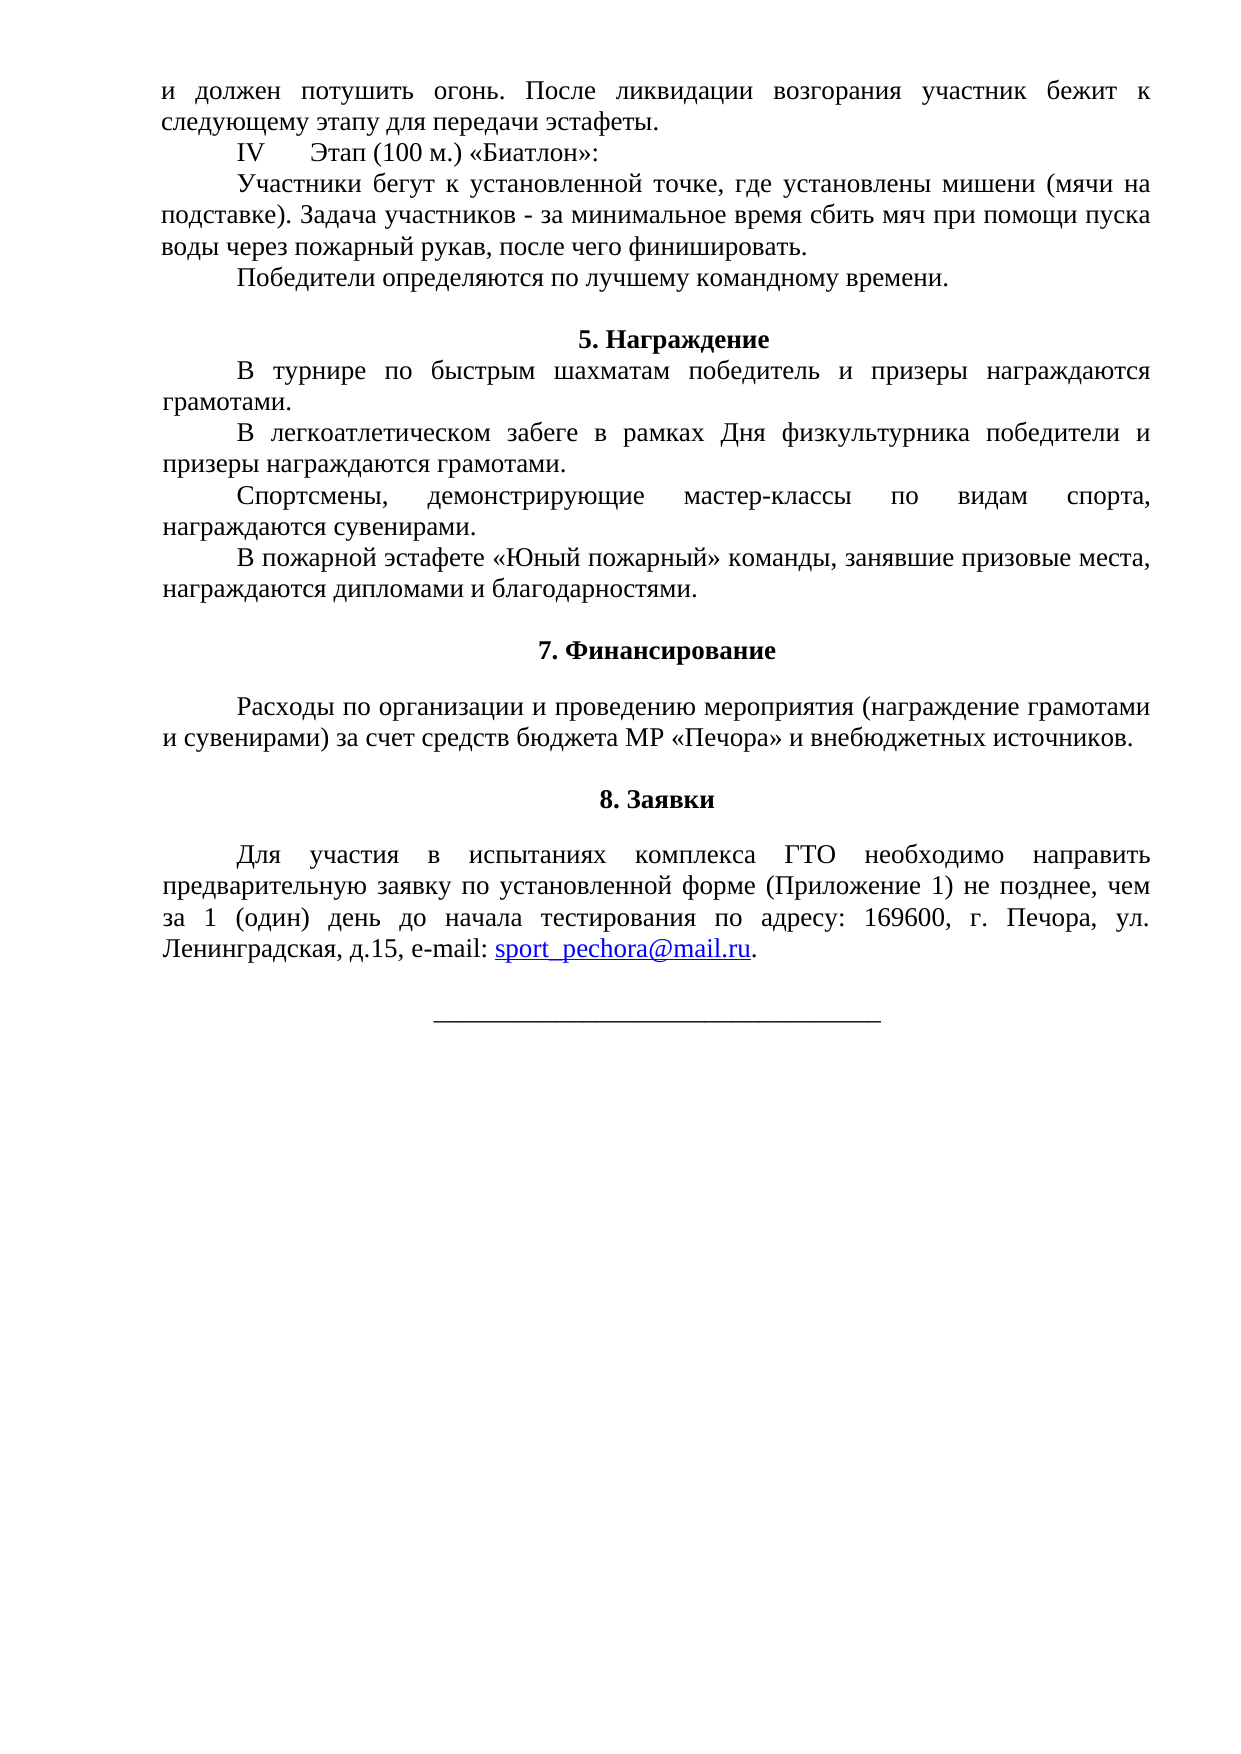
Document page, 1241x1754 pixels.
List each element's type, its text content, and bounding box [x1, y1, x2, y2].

text Участники бегут к установленной точке, где установлены мишени (мячи на подставке). Задача участников - за минимальное время сбить мяч при помощи пуска воды через пожарный рукав, после чего финишировать. [161, 167, 1152, 261]
text Для участия в испытаниях комплекса ГТО необходимо направить предварительную заявку по установленной форме (Приложение 1) не позднее, чем за 1 (один) день до начала тестирования по адресу: 169600, г. Печора, ул. Ленинградская, д.15, e-mail: sport_pechora@mail.ru. [162, 838, 1152, 963]
text IV Этап (100 м.) «Биатлон»: [161, 136, 1152, 167]
text _________________________________ [162, 994, 1152, 1025]
text 8. Заявки [162, 783, 1152, 814]
text В легкоатлетическом забеге в рамках Дня физкультурника победители и призеры награждаются грамотами. [162, 416, 1152, 479]
text 5. Награждение [162, 323, 1152, 354]
text 7. Финансирование [162, 634, 1152, 666]
text Спортсмены, демонстрирующие мастер-классы по видам спорта, награждаются сувенирами. [162, 479, 1152, 541]
text В турнире по быстрым шахматам победитель и призеры награждаются грамотами. [162, 354, 1152, 416]
text Победители определяются по лучшему командному времени. [162, 261, 1152, 292]
text Расходы по организации и проведению мероприятия (награждение грамотами и сувенирами) за счет средств бюджета МР «Печора» и внебюджетных источников. [162, 690, 1152, 752]
text В пожарной эстафете «Юный пожарный» команды, занявшие призовые места, награждаются дипломами и благодарностями. [162, 541, 1152, 603]
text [161, 74, 1152, 136]
